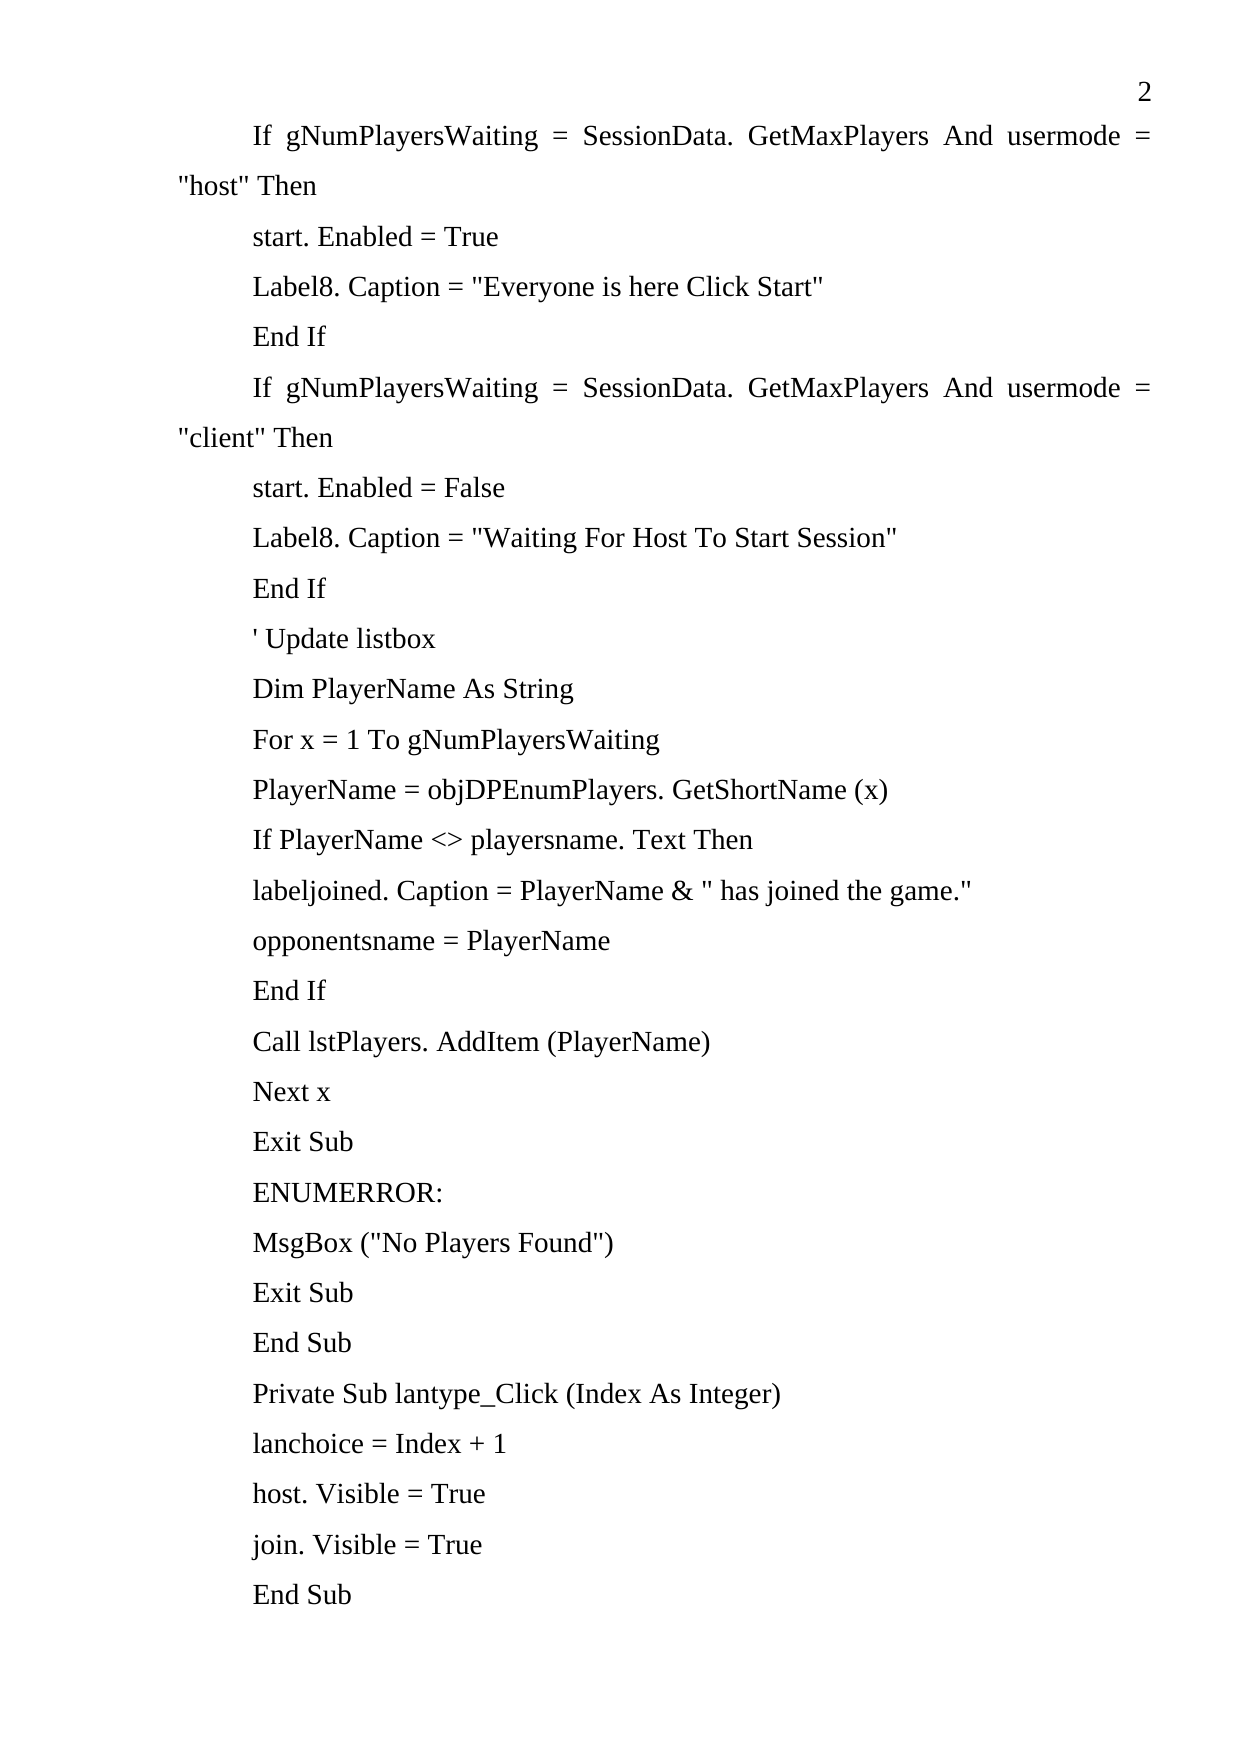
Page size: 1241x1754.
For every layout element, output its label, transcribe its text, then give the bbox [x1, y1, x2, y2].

text Dim PlayerName As String [177, 672, 1152, 705]
text If gNumPlayersWaiting = SessionData. GetMaxPlayers And usermode = "client" Then [177, 370, 1152, 453]
text If PlayerName <> playersname. Text Then [177, 822, 1152, 856]
text End If [177, 571, 1152, 604]
text Private Sub lantype_Click (Index As Integer) [177, 1376, 1152, 1409]
text Next x [177, 1074, 1152, 1108]
text For x = 1 To gNumPlayersWaiting [177, 722, 1152, 755]
text join. Visible = True [177, 1527, 1152, 1560]
text host. Visible = True [177, 1477, 1152, 1510]
text End If [177, 319, 1152, 353]
text End Sub [177, 1326, 1152, 1359]
text ENUMERROR: [177, 1175, 1152, 1208]
text Call lstPlayers. AddItem (PlayerName) [177, 1024, 1152, 1057]
text lanchoice = Index + 1 [177, 1426, 1152, 1460]
text If gNumPlayersWaiting = SessionData. GetMaxPlayers And usermode = "host" Then [177, 118, 1152, 202]
text opponentsname = PlayerName [177, 923, 1152, 957]
text Label8. Caption = "Waiting For Host To Start Session" [177, 521, 1152, 554]
text ' Update listbox [177, 621, 1152, 655]
text MsgBox ("No Players Found") [177, 1225, 1152, 1258]
text PlayerName = objDPEnumPlayers. GetShortName (x) [177, 772, 1152, 806]
text End If [177, 973, 1152, 1007]
text labeljoined. Caption = PlayerName & " has joined the game." [177, 873, 1152, 906]
text Exit Sub [177, 1124, 1152, 1158]
text start. Enabled = False [177, 470, 1152, 504]
text Label8. Caption = "Everyone is here Click Start" [177, 269, 1152, 303]
text start. Enabled = True [177, 219, 1152, 252]
text Exit Sub [177, 1275, 1152, 1309]
text End Sub [177, 1577, 1152, 1611]
